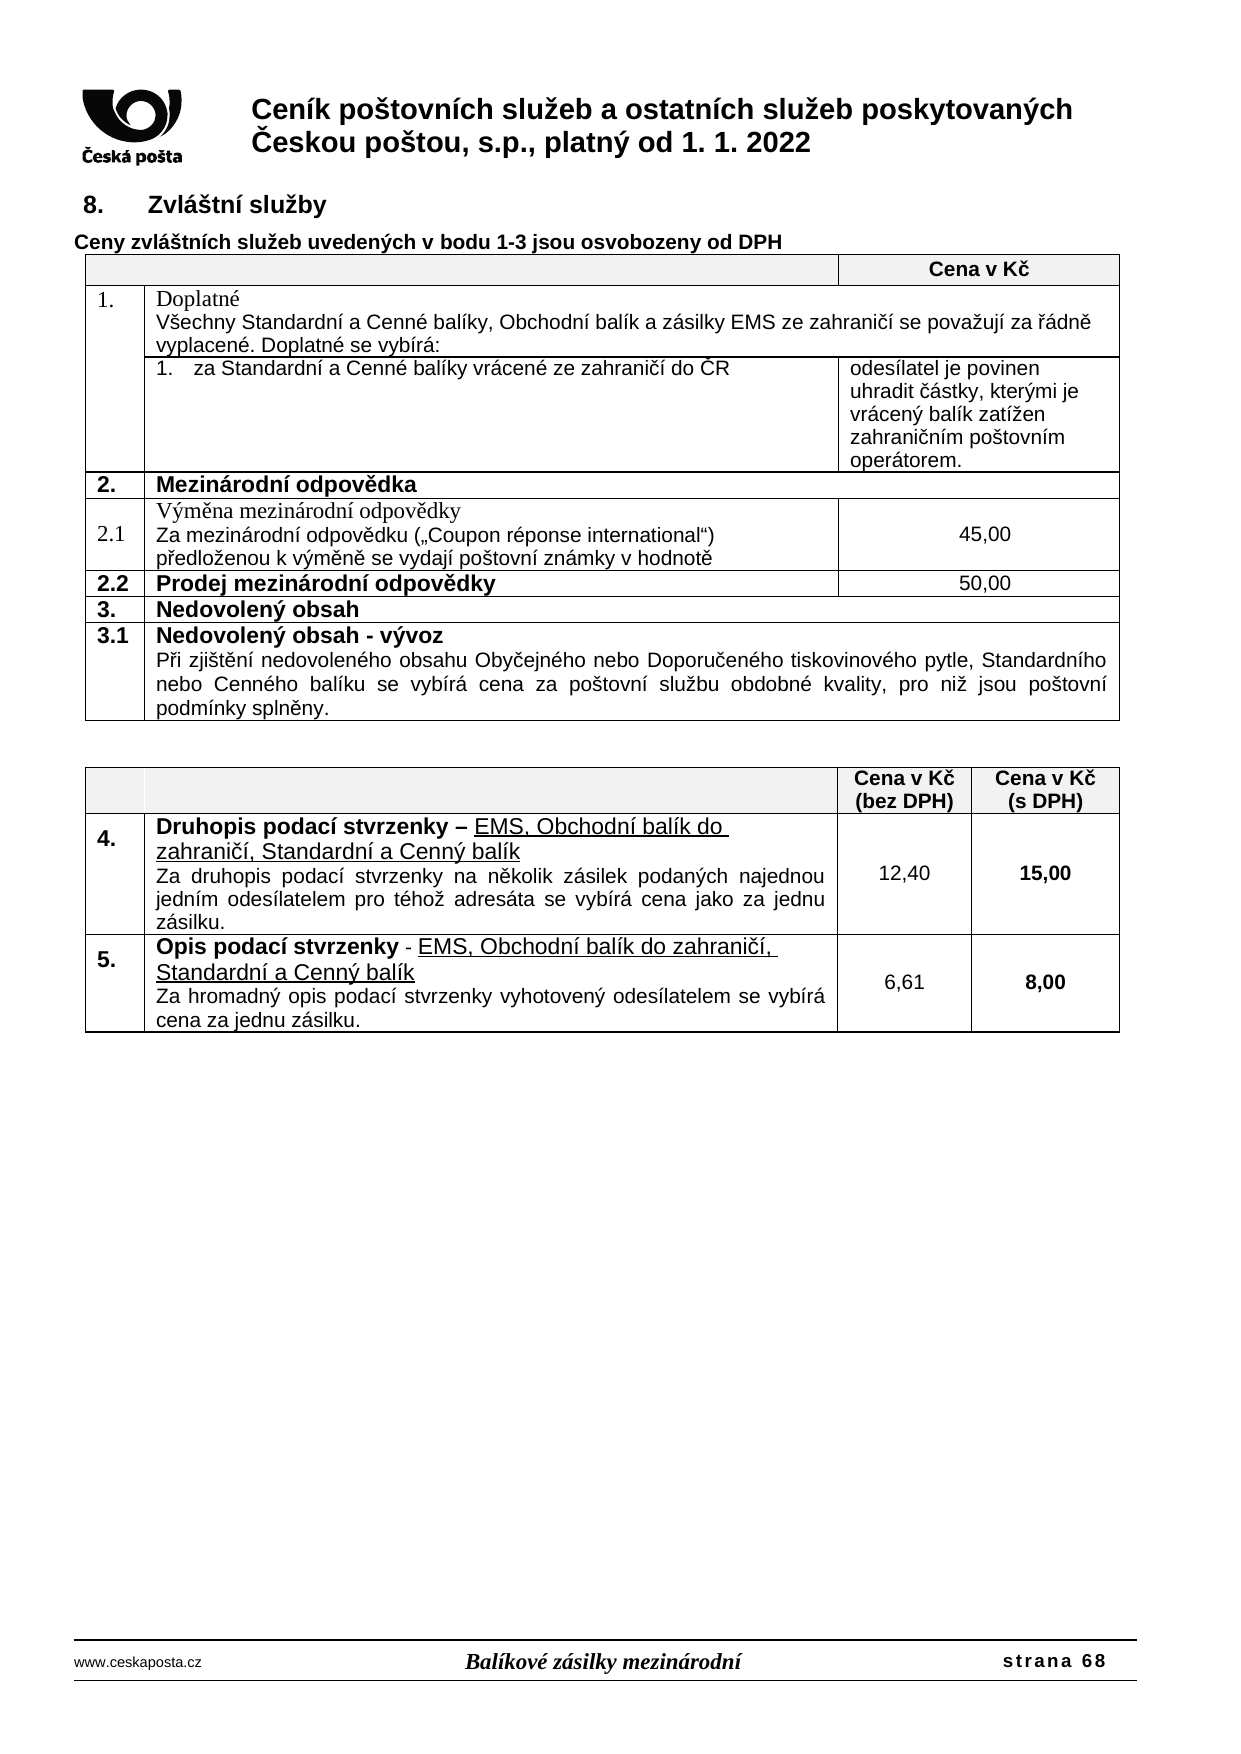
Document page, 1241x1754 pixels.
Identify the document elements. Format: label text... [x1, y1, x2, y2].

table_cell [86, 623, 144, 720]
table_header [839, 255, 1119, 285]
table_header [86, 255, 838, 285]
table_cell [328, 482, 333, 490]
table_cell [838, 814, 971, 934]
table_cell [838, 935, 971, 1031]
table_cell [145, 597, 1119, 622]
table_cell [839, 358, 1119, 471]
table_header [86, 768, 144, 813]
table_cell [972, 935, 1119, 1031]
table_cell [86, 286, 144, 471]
text Ceny zvláštních služeb uvedených v bodu 1-3 jsou osvobozeny od DPH [74, 232, 1137, 254]
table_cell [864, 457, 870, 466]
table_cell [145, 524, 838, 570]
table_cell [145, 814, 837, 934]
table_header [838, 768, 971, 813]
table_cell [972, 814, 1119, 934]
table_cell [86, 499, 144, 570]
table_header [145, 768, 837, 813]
subtitle Zvláštní služby [83, 192, 1137, 219]
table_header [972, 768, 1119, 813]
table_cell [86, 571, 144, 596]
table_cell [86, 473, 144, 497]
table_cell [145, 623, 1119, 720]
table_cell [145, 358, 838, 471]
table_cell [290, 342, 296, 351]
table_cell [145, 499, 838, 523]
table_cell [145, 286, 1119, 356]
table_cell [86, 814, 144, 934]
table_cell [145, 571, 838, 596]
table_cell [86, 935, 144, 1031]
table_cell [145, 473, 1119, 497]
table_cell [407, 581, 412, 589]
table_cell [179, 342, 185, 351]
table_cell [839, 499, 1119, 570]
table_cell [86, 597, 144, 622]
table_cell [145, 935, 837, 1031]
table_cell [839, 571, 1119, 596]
